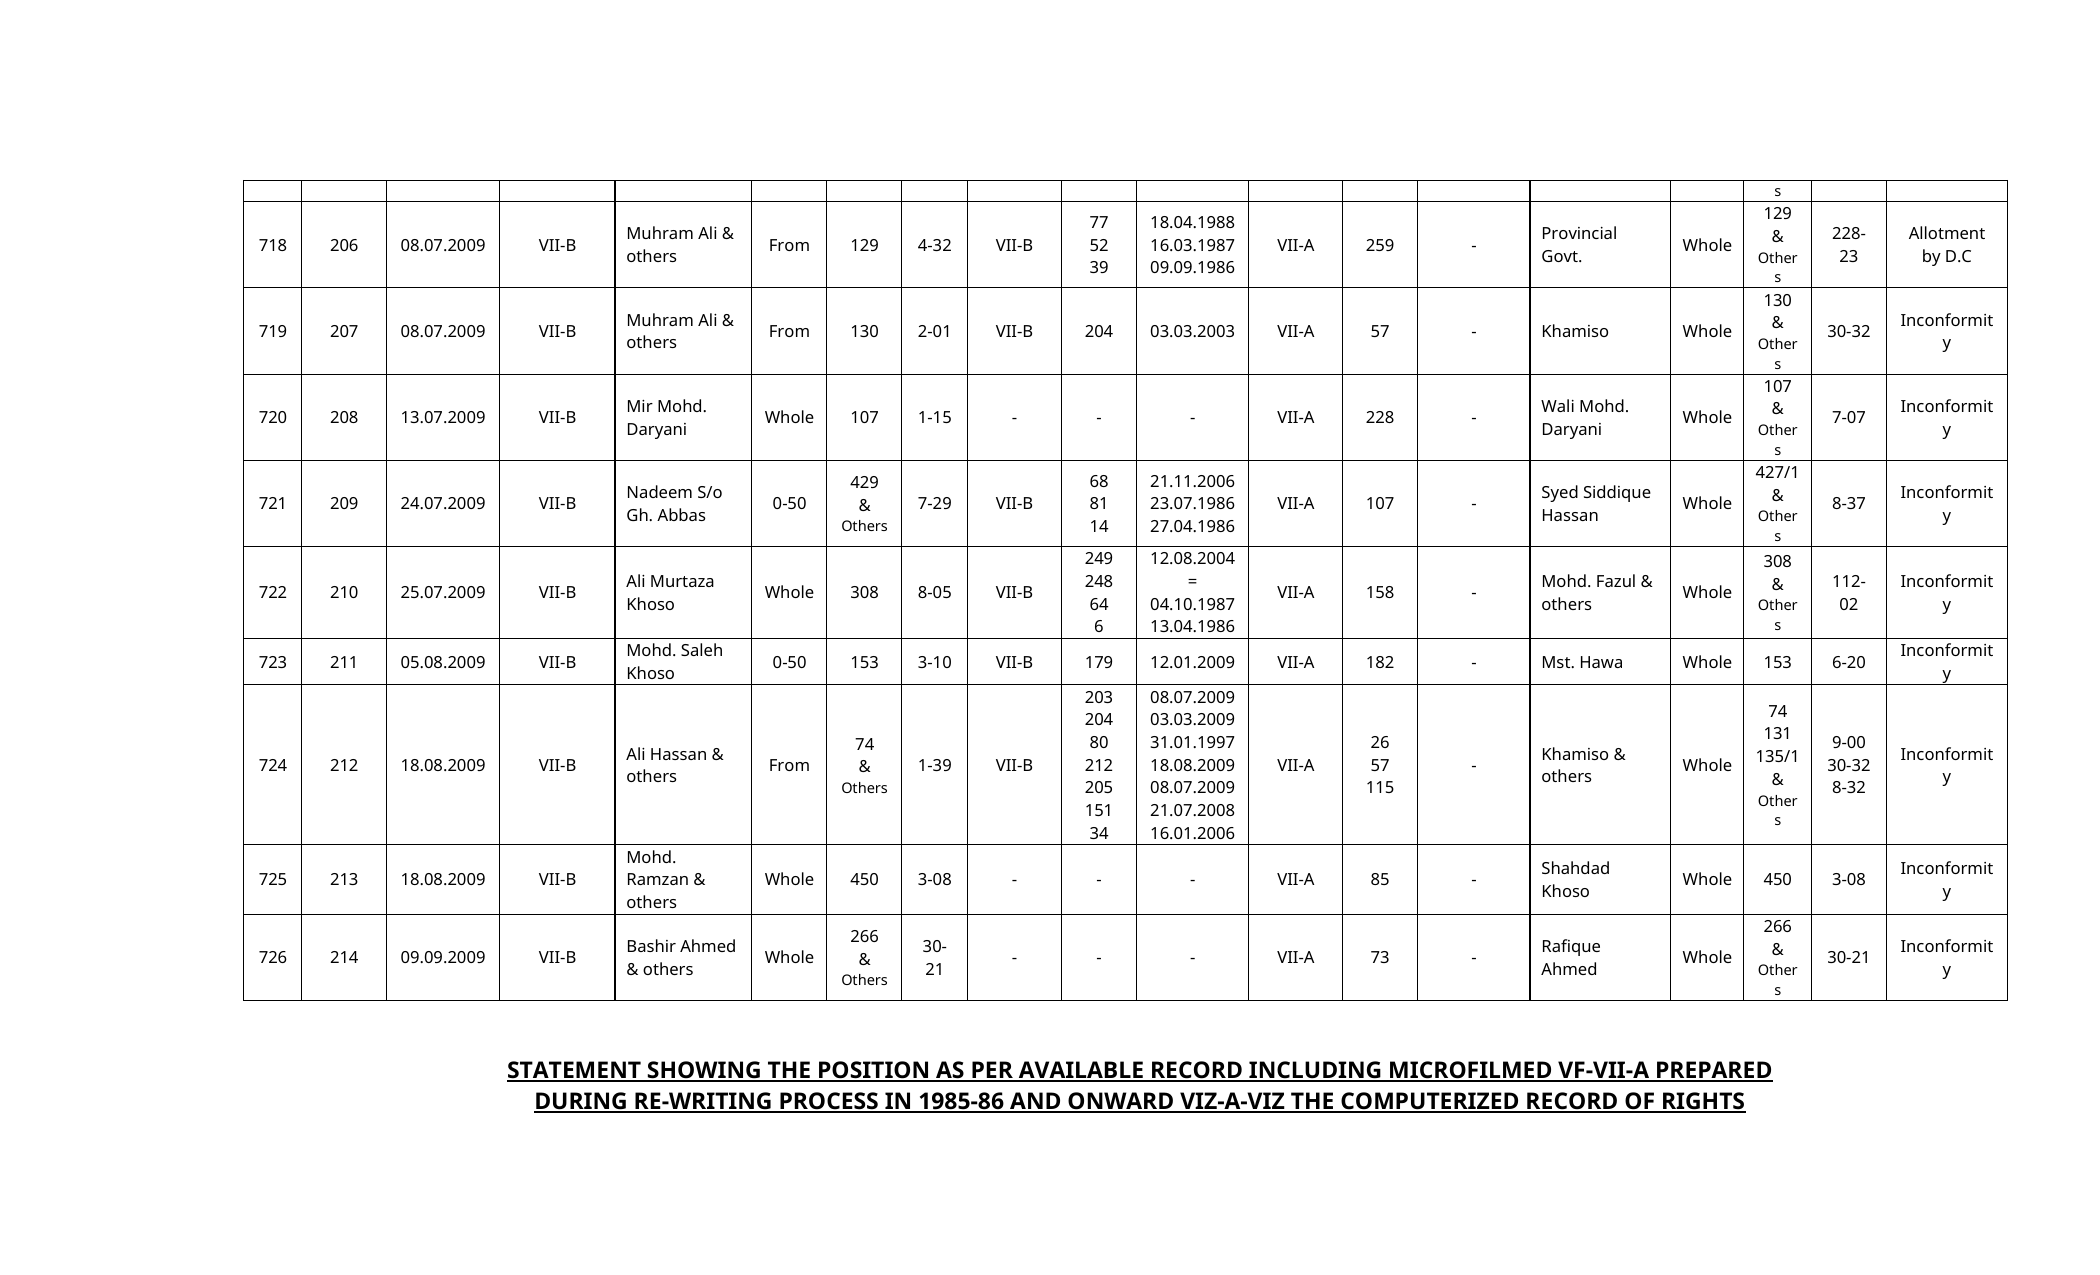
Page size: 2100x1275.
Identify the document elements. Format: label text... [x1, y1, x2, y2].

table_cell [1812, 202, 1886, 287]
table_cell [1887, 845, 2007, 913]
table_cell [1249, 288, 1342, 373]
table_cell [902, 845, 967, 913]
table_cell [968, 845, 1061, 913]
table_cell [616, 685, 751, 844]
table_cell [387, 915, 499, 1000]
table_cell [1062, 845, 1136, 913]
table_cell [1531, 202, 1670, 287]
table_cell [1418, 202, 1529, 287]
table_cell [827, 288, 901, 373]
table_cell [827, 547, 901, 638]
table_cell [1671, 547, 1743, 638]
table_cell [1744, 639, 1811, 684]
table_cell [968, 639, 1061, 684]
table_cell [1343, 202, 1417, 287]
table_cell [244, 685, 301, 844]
text STATEMENT SHOWING THE POSITION AS PER AVAILABLE RECORD INCLUDING MICROFILMED VF-VII-A PREPARED [255, 1054, 2025, 1085]
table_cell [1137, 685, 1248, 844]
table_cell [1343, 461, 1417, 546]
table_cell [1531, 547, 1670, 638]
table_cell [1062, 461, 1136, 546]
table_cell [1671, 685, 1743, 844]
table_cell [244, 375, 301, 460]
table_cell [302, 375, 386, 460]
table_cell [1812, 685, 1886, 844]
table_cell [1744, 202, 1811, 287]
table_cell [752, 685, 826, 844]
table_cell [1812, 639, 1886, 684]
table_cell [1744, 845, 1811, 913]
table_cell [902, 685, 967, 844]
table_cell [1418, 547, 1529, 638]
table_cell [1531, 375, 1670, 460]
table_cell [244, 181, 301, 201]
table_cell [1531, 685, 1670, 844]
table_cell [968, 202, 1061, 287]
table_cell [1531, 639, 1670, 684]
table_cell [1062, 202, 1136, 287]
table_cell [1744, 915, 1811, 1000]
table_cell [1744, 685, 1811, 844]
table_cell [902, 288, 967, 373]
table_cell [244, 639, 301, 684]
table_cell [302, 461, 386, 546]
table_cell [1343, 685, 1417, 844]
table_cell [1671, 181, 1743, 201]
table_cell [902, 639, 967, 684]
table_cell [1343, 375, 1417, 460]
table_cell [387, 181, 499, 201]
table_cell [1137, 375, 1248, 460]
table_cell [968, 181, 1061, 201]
text DURING RE-WRITING PROCESS IN 1985-86 AND ONWARD VIZ-A-VIZ THE COMPUTERIZED RECORD OF RIGHTS [255, 1085, 2025, 1116]
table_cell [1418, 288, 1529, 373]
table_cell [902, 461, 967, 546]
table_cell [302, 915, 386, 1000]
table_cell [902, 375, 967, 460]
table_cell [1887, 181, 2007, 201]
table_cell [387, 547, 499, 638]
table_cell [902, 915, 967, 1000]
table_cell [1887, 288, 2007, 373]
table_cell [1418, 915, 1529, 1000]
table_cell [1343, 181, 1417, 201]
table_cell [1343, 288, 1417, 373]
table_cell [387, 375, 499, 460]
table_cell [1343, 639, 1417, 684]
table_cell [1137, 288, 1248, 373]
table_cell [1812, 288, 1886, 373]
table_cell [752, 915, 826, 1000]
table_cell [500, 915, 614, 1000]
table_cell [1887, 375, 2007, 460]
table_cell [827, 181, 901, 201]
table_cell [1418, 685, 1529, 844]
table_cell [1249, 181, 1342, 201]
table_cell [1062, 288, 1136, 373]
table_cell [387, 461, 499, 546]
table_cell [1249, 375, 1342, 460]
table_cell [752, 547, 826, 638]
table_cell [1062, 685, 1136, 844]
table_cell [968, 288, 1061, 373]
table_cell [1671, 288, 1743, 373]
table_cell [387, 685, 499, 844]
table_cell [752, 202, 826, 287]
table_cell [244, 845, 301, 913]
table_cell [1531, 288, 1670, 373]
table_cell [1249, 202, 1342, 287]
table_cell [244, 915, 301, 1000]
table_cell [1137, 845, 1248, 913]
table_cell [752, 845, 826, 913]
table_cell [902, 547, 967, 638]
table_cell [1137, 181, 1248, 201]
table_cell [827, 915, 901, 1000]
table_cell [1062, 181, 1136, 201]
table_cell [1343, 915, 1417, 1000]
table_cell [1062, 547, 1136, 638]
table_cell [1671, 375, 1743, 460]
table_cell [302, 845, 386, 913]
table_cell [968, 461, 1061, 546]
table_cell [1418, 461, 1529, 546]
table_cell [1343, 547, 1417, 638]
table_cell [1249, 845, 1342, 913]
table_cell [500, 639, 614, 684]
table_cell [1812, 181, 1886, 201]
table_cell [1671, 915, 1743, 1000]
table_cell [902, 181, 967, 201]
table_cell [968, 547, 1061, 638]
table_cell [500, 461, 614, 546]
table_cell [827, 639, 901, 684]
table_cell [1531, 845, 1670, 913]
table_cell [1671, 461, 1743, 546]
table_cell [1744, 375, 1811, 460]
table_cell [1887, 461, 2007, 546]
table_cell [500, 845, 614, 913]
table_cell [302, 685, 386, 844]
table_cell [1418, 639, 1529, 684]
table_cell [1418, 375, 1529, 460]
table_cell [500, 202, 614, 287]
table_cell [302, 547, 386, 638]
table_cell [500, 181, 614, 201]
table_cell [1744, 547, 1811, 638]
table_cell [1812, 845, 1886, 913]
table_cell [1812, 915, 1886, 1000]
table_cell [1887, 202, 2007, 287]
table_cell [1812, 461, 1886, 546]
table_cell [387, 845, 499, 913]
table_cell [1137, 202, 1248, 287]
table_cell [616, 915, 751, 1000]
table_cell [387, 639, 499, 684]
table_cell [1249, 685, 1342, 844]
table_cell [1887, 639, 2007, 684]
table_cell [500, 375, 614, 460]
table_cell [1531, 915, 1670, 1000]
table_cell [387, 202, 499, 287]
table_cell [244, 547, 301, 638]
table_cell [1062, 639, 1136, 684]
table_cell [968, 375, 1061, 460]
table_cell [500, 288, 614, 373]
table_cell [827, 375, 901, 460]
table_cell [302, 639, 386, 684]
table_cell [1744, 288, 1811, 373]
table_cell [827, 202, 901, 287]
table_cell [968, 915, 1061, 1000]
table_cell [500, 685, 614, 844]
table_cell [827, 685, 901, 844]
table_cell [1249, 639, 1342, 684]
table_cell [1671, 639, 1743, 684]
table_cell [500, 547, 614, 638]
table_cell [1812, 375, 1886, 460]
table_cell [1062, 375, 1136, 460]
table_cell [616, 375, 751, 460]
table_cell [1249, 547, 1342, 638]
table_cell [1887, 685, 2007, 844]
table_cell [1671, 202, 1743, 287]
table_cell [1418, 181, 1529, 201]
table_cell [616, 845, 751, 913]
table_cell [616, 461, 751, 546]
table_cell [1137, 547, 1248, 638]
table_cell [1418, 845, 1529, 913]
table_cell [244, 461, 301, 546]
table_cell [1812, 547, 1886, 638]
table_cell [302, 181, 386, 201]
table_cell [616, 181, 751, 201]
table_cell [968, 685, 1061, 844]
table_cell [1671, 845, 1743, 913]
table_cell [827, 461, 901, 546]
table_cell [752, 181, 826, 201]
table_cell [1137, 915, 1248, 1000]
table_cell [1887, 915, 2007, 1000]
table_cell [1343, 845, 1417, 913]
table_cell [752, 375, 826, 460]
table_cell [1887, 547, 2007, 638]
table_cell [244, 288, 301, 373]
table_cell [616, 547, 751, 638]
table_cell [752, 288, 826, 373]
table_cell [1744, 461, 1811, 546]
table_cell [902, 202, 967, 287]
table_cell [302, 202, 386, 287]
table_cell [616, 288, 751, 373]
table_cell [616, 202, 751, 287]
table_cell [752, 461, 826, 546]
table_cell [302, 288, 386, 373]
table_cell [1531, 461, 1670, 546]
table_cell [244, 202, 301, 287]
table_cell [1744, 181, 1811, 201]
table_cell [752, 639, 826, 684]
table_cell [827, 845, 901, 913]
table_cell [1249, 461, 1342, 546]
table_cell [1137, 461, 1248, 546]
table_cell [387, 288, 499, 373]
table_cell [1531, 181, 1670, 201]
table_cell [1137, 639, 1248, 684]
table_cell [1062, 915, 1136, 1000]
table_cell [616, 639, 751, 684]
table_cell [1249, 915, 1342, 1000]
